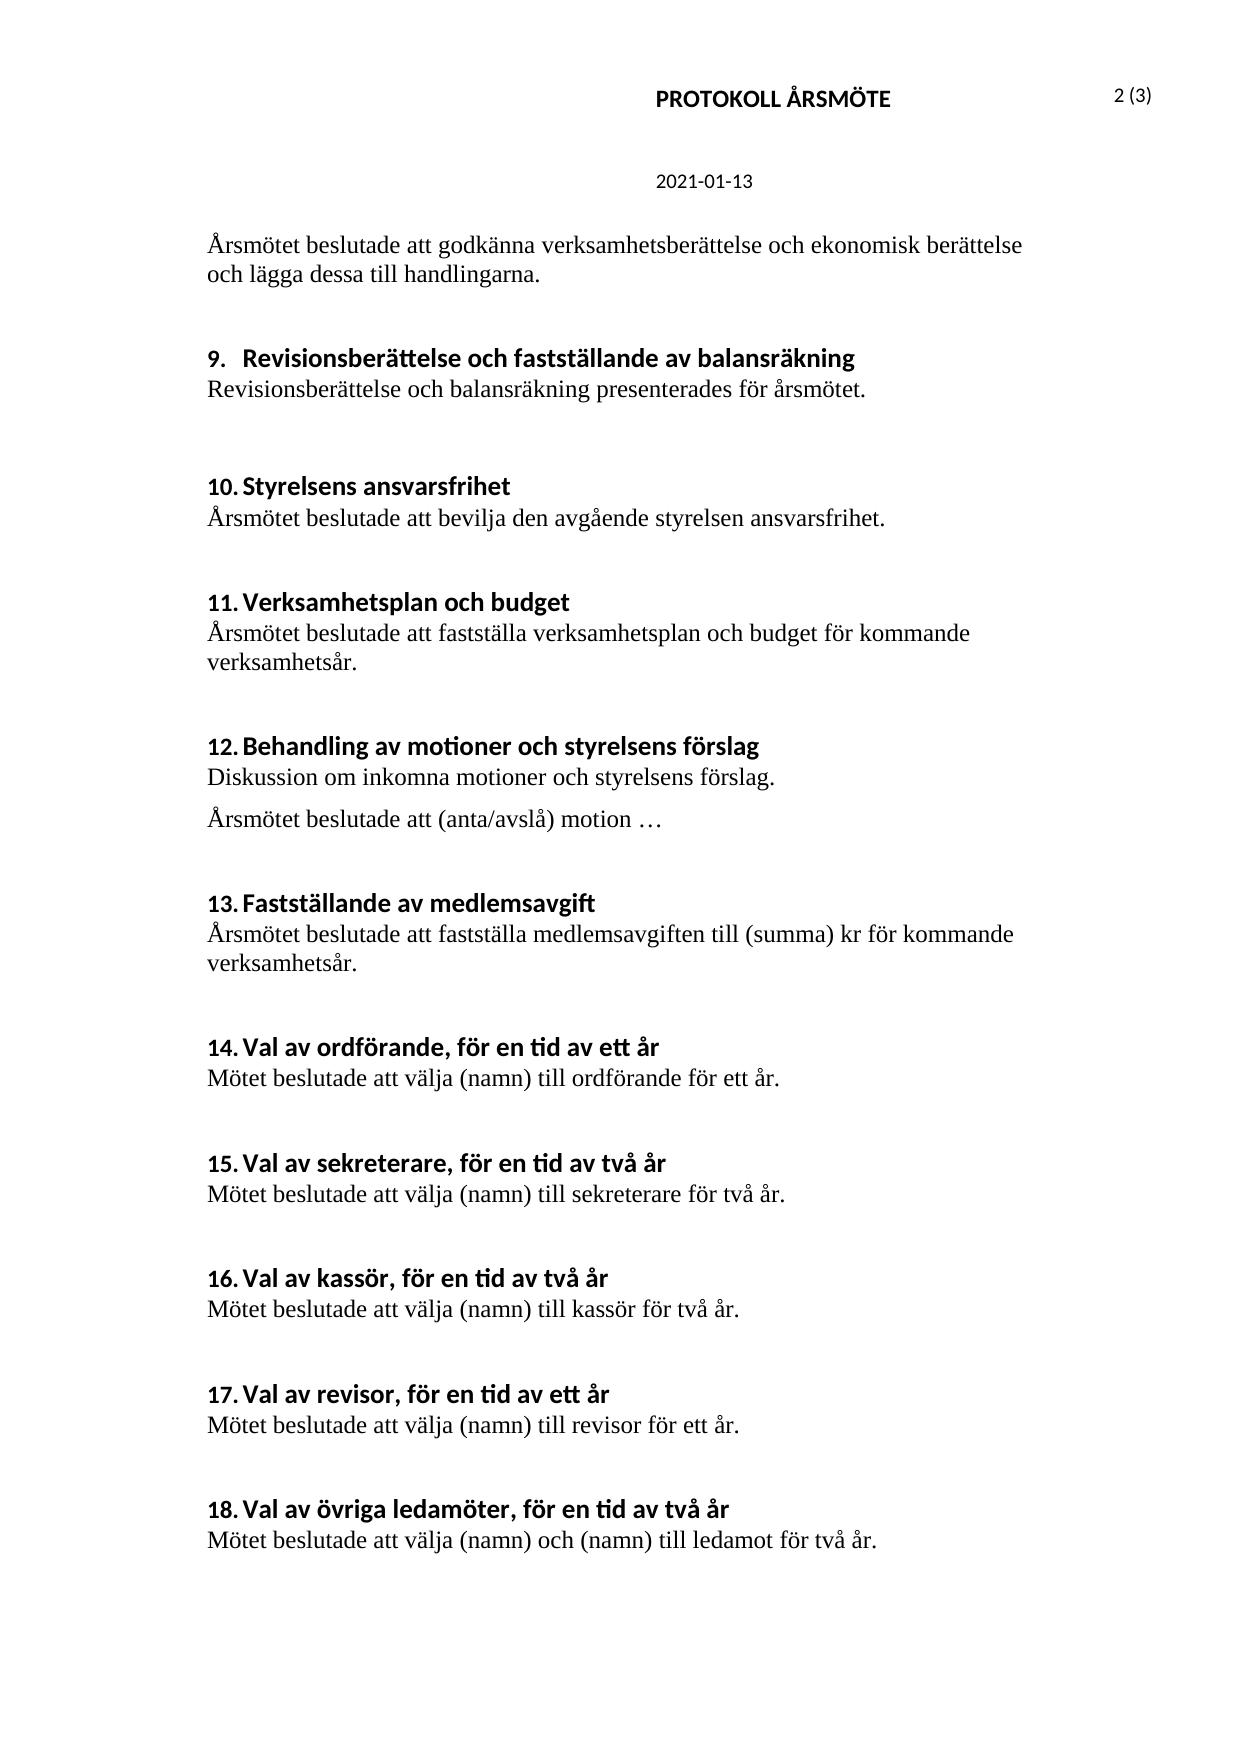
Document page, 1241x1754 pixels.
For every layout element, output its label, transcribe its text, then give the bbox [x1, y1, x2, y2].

list Val av övriga ledamöter, för en tid av två år [207, 1492, 1033, 1526]
text Årsmötet beslutade att fastställa verksamhetsplan och budget för kommande verksamhetsår. [207, 618, 1033, 676]
text Mötet beslutade att välja (namn) och (namn) till ledamot för två år. [207, 1526, 1033, 1554]
text Mötet beslutade att välja (namn) till revisor för ett år. [207, 1410, 1033, 1439]
text Mötet beslutade att välja (namn) till ordförande för ett år. [207, 1063, 1033, 1092]
text Årsmötet beslutade att bevilja den avgående styrelsen ansvarsfrihet. [207, 503, 1033, 531]
list Val av revisor, för en tid av ett år [207, 1377, 1033, 1410]
list Styrelsens ansvarsfrihet [207, 469, 1033, 503]
list Behandling av motioner och styrelsens förslag [207, 729, 1033, 762]
text Diskussion om inkomna motioner och styrelsens förslag. [207, 762, 1033, 791]
text Årsmötet beslutade att godkänna verksamhetsberättelse och ekonomisk berättelse och lägga dessa till handlingarna. [207, 230, 1033, 288]
text Årsmötet beslutade att fastställa medlemsavgiften till (summa) kr för kommande verksamhetsår. [207, 919, 1033, 977]
list Val av sekreterare, för en tid av två år [207, 1146, 1033, 1179]
text Mötet beslutade att välja (namn) till sekreterare för två år. [207, 1179, 1033, 1208]
list Fastställande av medlemsavgift [207, 886, 1033, 919]
list Revisionsberättelse och fastställande av balansräkning [207, 342, 1033, 374]
text Mötet beslutade att välja (namn) till kassör för två år. [207, 1294, 1033, 1323]
list Verksamhetsplan och budget [207, 585, 1033, 618]
list Val av ordförande, för en tid av ett år [207, 1030, 1033, 1063]
text Årsmötet beslutade att (anta/avslå) motion … [207, 804, 1033, 832]
list Val av kassör, för en tid av två år [207, 1261, 1033, 1294]
text Revisionsberättelse och balansräkning presenterades för årsmötet. [207, 374, 1033, 403]
